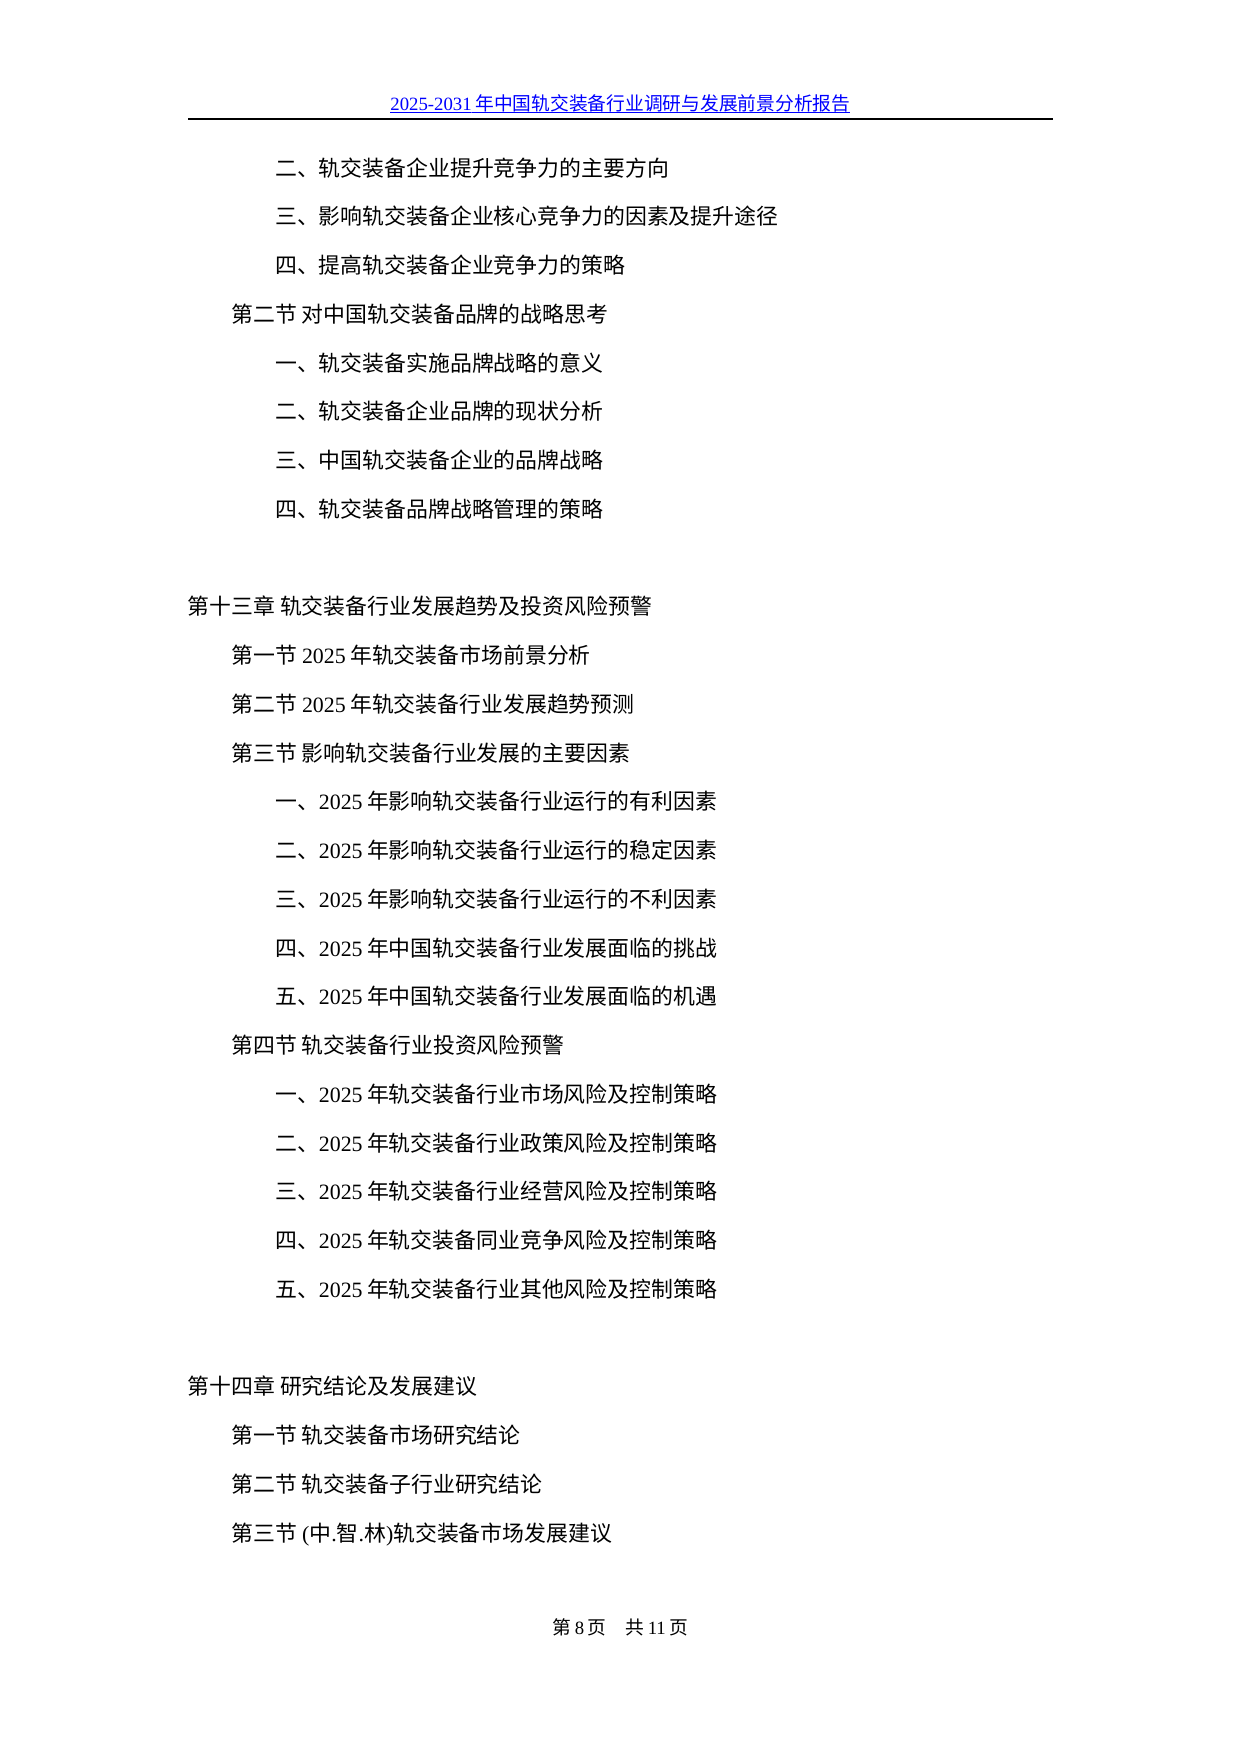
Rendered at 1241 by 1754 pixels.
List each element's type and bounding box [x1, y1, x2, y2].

text [187, 150, 1053, 1548]
